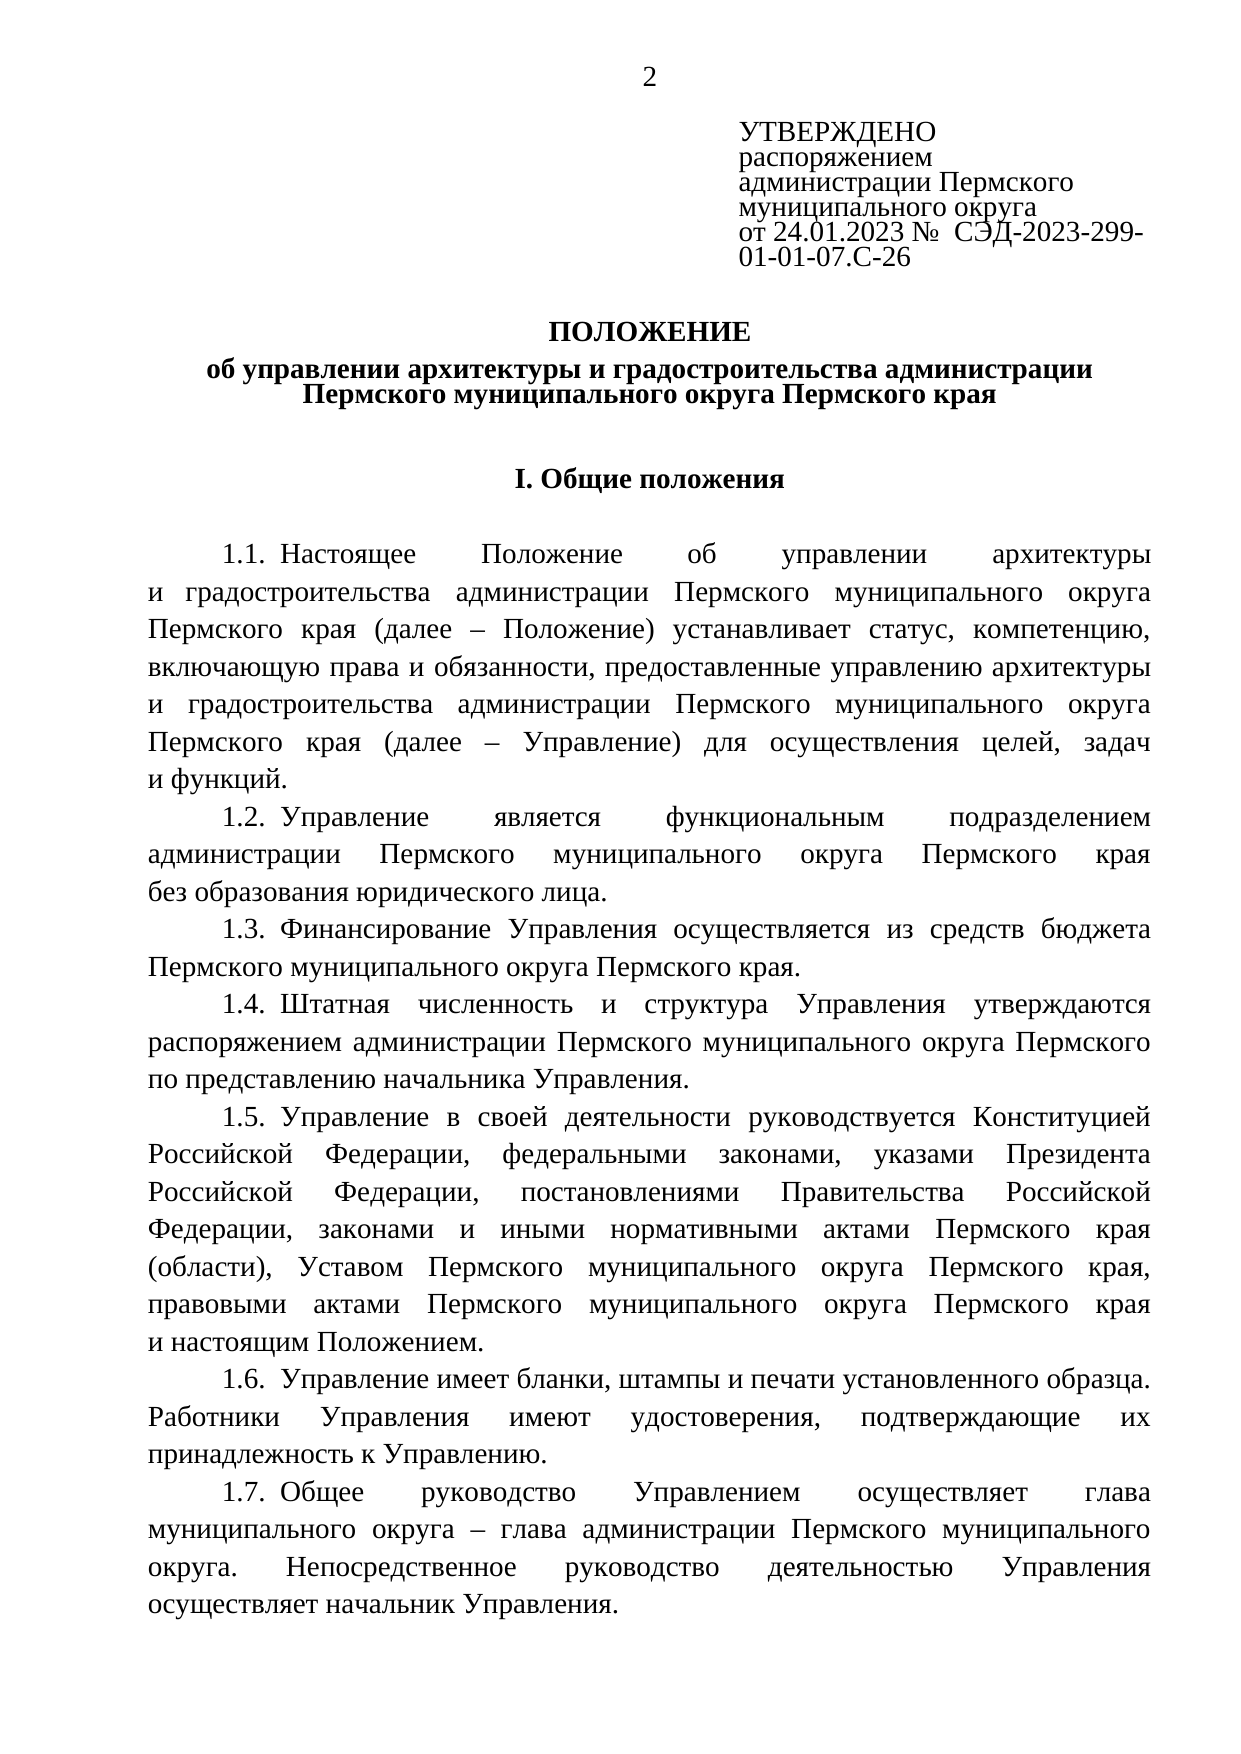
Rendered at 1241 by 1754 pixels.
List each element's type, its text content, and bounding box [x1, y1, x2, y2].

text 1.2. Управление является функциональным подразделением администрации Пермского муниципального округа Пермского края без образования юридического лица. [148, 796, 1152, 909]
text распоряжением [738, 146, 1152, 171]
text 1.4. Штатная численность и структура Управления утверждаются распоряжением администрации Пермского муниципального округа Пермского по представлению начальника Управления. [148, 984, 1152, 1096]
text 1.7. Общее руководство Управлением осуществляет глава муниципального округа – глава администрации Пермского муниципального округа. Непосредственное руководство деятельностью Управления осуществляет начальник Управления. [148, 1471, 1152, 1621]
text 1.5. Управление в своей деятельности руководствуется Конституцией Российской Федерации, федеральными законами, указами Президента Российской Федерации, постановлениями Правительства Российской Федерации, законами и иными нормативными актами Пермского края (области), Уставом Пермского муниципального округа Пермского края, правовыми актами Пермского муниципального округа Пермского края и настоящим Положением. [148, 1096, 1152, 1359]
text 1.1. Настоящее Положение об управлении архитектуры и градостроительства администрации Пермского муниципального округа Пермского края (далее – Положение) устанавливает статус, компетенцию, включающую права и обязанности, предоставленные управлению архитектуры и градостроительства администрации Пермского муниципального округа Пермского края (далее – Управление) для осуществления целей, задач и функций. [148, 534, 1152, 796]
text администрации Пермского муниципального округа [738, 171, 1152, 221]
text 1.6. Управление имеет бланки, штампы и печати установленного образца. Работники Управления имеют удостоверения, подтверждающие их принадлежность к Управлению. [148, 1359, 1152, 1471]
text I. Общие положения [148, 459, 1152, 496]
text об управлении архитектуры и градостроительства администрации Пермского муниципального округа Пермского края [148, 359, 1152, 409]
text от 24.01.2023 № СЭД-2023-299-01-01-07.С-26 [738, 221, 1152, 271]
text ПОЛОЖЕНИЕ [148, 321, 1152, 346]
text 1.3. Финансирование Управления осуществляется из средств бюджета Пермского муниципального округа Пермского края. [148, 909, 1152, 984]
text УТВЕРЖДЕНО [738, 121, 1152, 146]
